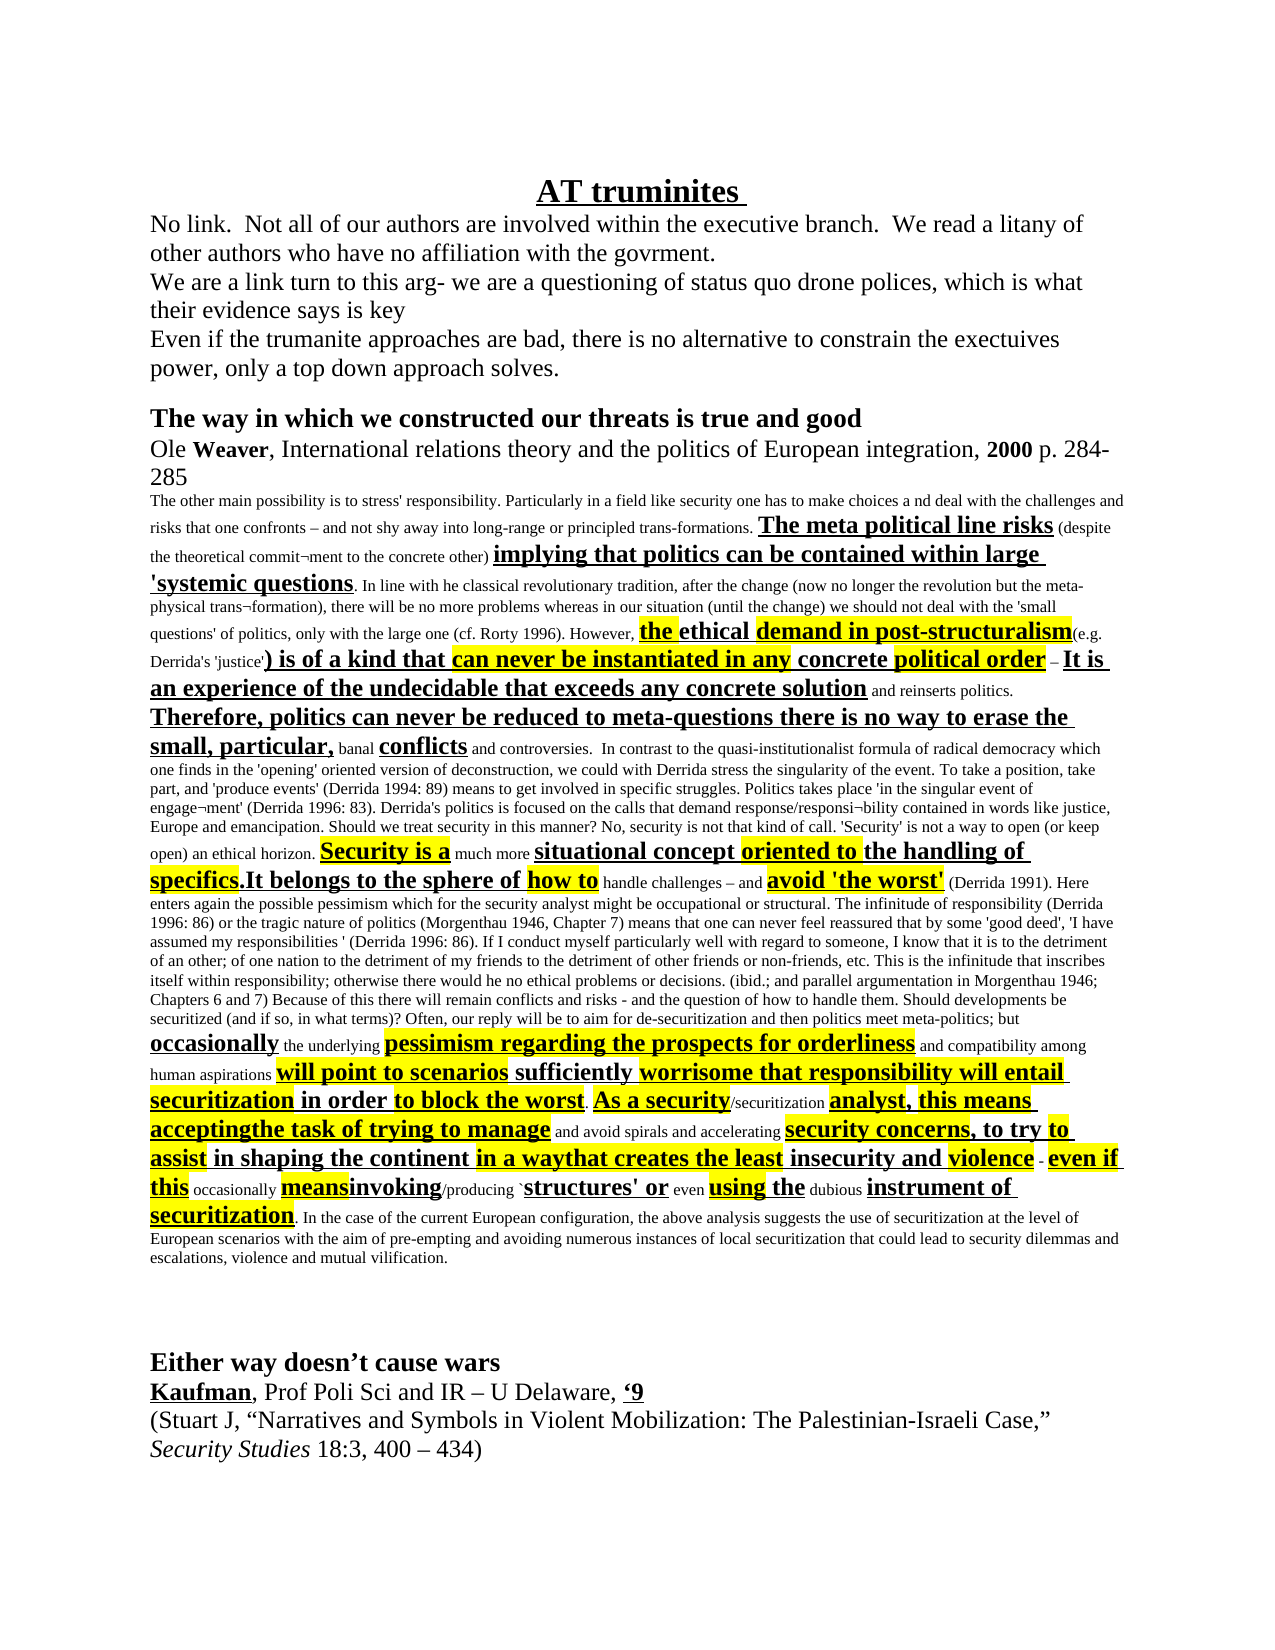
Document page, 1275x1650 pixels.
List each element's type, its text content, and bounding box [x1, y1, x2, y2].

subtitle AT truminites [150, 171, 1125, 209]
subtitle Either way doesn’t cause wars [150, 1346, 1125, 1377]
text Ole Weaver, International relations theory and the politics of European integration, 2000 p. 284-285 [150, 434, 1125, 491]
text (Stuart J, “Narratives and Symbols in Violent Mobilization: The Palestinian-Israeli Case,” Security Studies 18:3, 400 – 434) [150, 1406, 1125, 1463]
text Even if the trumanite approaches are bad, there is no alternative to constrain the exectuives power, only a top down approach solves. [150, 324, 1125, 382]
text The other main possibility is to stress' responsibility. Particularly in a field like security one has to make choices a nd deal with the challenges and risks that one confronts – and not shy away into long-range or principled trans-formations. The meta political line risks (despite the theoretical commit¬ment to the concrete other) implying that politics can be contained within large 'systemic questions. In line with he classical revolutionary tradition, after the change (now no longer the revolution but the meta-physical trans¬formation), there will be no more problems whereas in our situation (until the change) we should not deal with the 'small questions' of politics, only with the large one (cf. Rorty 1996). However, the ethical demand in post-structuralism(e.g. Derrida's 'justice') is of a kind that can never be instantiated in any concrete political order – It is an experience of the undecidable that exceeds any concrete solution and reinserts politics. Therefore, politics can never be reduced to meta-questions there is no way to erase the small, particular, banal conflicts and controversies. In contrast to the quasi-institutionalist formula of radical democracy which one finds in the 'opening' oriented version of deconstruction, we could with Derrida stress the singularity of the event. To take a position, take part, and 'produce events' (Derrida 1994: 89) means to get involved in specific struggles. Politics takes place 'in the singular event of engage¬ment' (Derrida 1996: 83). Derrida's politics is focused on the calls that demand response/responsi¬bility contained in words like justice, Europe and emancipation. Should we treat security in this manner? No, security is not that kind of call. 'Security' is not a way to open (or keep open) an ethical horizon. Security is a much more situational concept oriented to the handling of specifics.It belongs to the sphere of how to handle challenges – and avoid 'the worst' (Derrida 1991). Here enters again the possible pessimism which for the security analyst might be occupational or structural. The infinitude of responsibility (Derrida 1996: 86) or the tragic nature of politics (Morgenthau 1946, Chapter 7) means that one can never feel reassured that by some 'good deed', 'I have assumed my responsibilities ' (Derrida 1996: 86). If I conduct myself particularly well with regard to someone, I know that it is to the detriment of an other; of one nation to the detriment of my friends to the detriment of other friends or non-friends, etc. This is the infinitude that inscribes itself within responsibility; otherwise there would he no ethical problems or decisions. (ibid.; and parallel argumentation in Morgenthau 1946; Chapters 6 and 7) Because of this there will remain conflicts and risks - and the question of how to handle them. Should developments be securitized (and if so, in what terms)? Often, our reply will be to aim for de-securitization and then politics meet meta-politics; but occasionally the underlying pessimism regarding the prospects for orderliness and compatibility among human aspirations will point to scenarios sufficiently worrisome that responsibility will entail securitization in order to block the worst. As a security/securitization analyst, this means acceptingthe task of trying to manage and avoid spirals and accelerating security concerns, to try to assist in shaping the continent in a waythat creates the least insecurity and violence - even if this occasionally meansinvoking/producing `structures' or even using the dubious instrument of securitization. In the case of the current European configuration, the above analysis suggests the use of securitization at the level of European scenarios with the aim of pre-empting and avoiding numerous instances of local securitization that could lead to security dilemmas and escalations, violence and mutual vilification. [150, 491, 1125, 1267]
text We are a link turn to this arg- we are a questioning of status quo drone polices, which is what their evidence says is key [150, 267, 1125, 324]
text No link. Not all of our authors are involved within the executive branch. We read a litany of other authors who have no affiliation with the govrment. [150, 209, 1125, 267]
text Kaufman, Prof Poli Sci and IR – U Delaware, ‘9 [150, 1377, 1125, 1406]
subtitle The way in which we constructed our threats is true and good [150, 402, 1125, 434]
